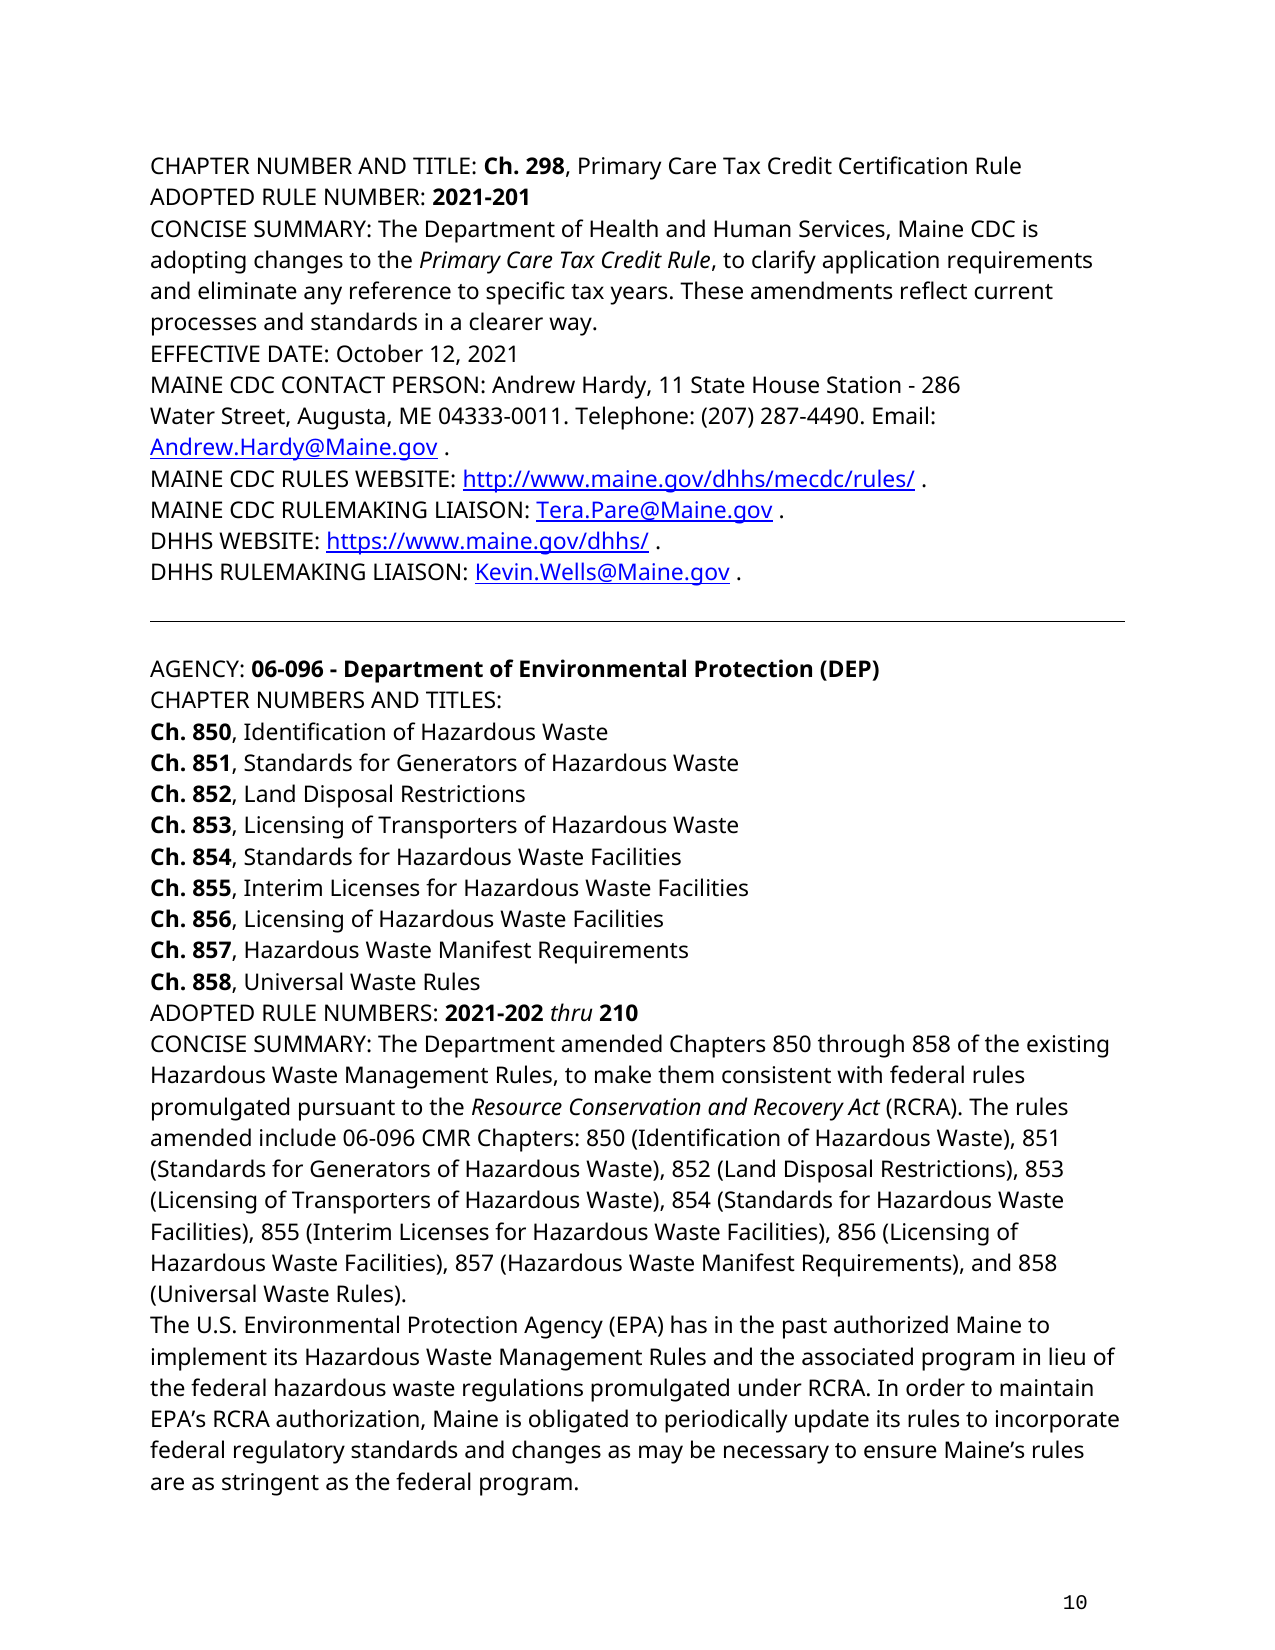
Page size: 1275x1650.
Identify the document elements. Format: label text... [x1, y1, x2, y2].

text CONCISE SUMMARY: The Department of Health and Human Services, Maine CDC is adopting changes to the Primary Care Tax Credit Rule, to clarify application requirements and eliminate any reference to specific tax years. These amendments reflect current processes and standards in a clearer way. [150, 212, 1125, 337]
text Ch. 852, Land Disposal Restrictions [150, 778, 1125, 809]
text The U.S. Environmental Protection Agency (EPA) has in the past authorized Maine to implement its Hazardous Waste Management Rules and the associated program in lieu of the federal hazardous waste regulations promulgated under RCRA. In order to maintain EPA’s RCRA authorization, Maine is obligated to periodically update its rules to incorporate federal regulatory standards and changes as may be necessary to ensure Maine’s rules are as stringent as the federal program. [150, 1309, 1125, 1497]
text Ch. 850, Identification of Hazardous Waste [150, 716, 1125, 747]
text MAINE CDC RULEMAKING LIAISON: Tera.Pare@Maine.gov . [150, 494, 1125, 525]
text DHHS WEBSITE: https://www.maine.gov/dhhs/ . [150, 525, 1125, 556]
text MAINE CDC RULES WEBSITE: http://www.maine.gov/dhhs/mecdc/rules/ . [150, 462, 1125, 494]
text ADOPTED RULE NUMBER: 2021-201 [150, 181, 1125, 212]
text DHHS RULEMAKING LIAISON: Kevin.Wells@Maine.gov . [150, 556, 1125, 587]
text Ch. 856, Licensing of Hazardous Waste Facilities [150, 903, 1125, 934]
text CHAPTER NUMBERS AND TITLES: [150, 684, 1125, 716]
text Ch. 854, Standards for Hazardous Waste Facilities [150, 841, 1125, 872]
text CHAPTER NUMBER AND TITLE: Ch. 298, Primary Care Tax Credit Certification Rule [150, 150, 1125, 181]
text MAINE CDC CONTACT PERSON: Andrew Hardy, 11 State House Station - 286 Water Street, Augusta, ME 04333-0011. Telephone: (207) 287-4490. Email: Andrew.Hardy@Maine.gov . [150, 369, 1012, 462]
text Ch. 858, Universal Waste Rules [150, 966, 1125, 997]
text Ch. 857, Hazardous Waste Manifest Requirements [150, 934, 1125, 966]
text CONCISE SUMMARY: The Department amended Chapters 850 through 858 of the existing Hazardous Waste Management Rules, to make them consistent with federal rules promulgated pursuant to the Resource Conservation and Recovery Act (RCRA). The rules amended include 06-096 CMR Chapters: 850 (Identification of Hazardous Waste), 851 (Standards for Generators of Hazardous Waste), 852 (Land Disposal Restrictions), 853 (Licensing of Transporters of Hazardous Waste), 854 (Standards for Hazardous Waste Facilities), 855 (Interim Licenses for Hazardous Waste Facilities), 856 (Licensing of Hazardous Waste Facilities), 857 (Hazardous Waste Manifest Requirements), and 858 (Universal Waste Rules). [150, 1028, 1125, 1309]
text Ch. 855, Interim Licenses for Hazardous Waste Facilities [150, 872, 1125, 903]
text Ch. 851, Standards for Generators of Hazardous Waste [150, 747, 1125, 778]
text AGENCY: 06-096 - Department of Environmental Protection (DEP) [150, 653, 1125, 684]
text ADOPTED RULE NUMBERS: 2021-202 thru 210 [150, 997, 1125, 1028]
text Ch. 853, Licensing of Transporters of Hazardous Waste [150, 809, 1125, 841]
text EFFECTIVE DATE: October 12, 2021 [150, 337, 1125, 369]
